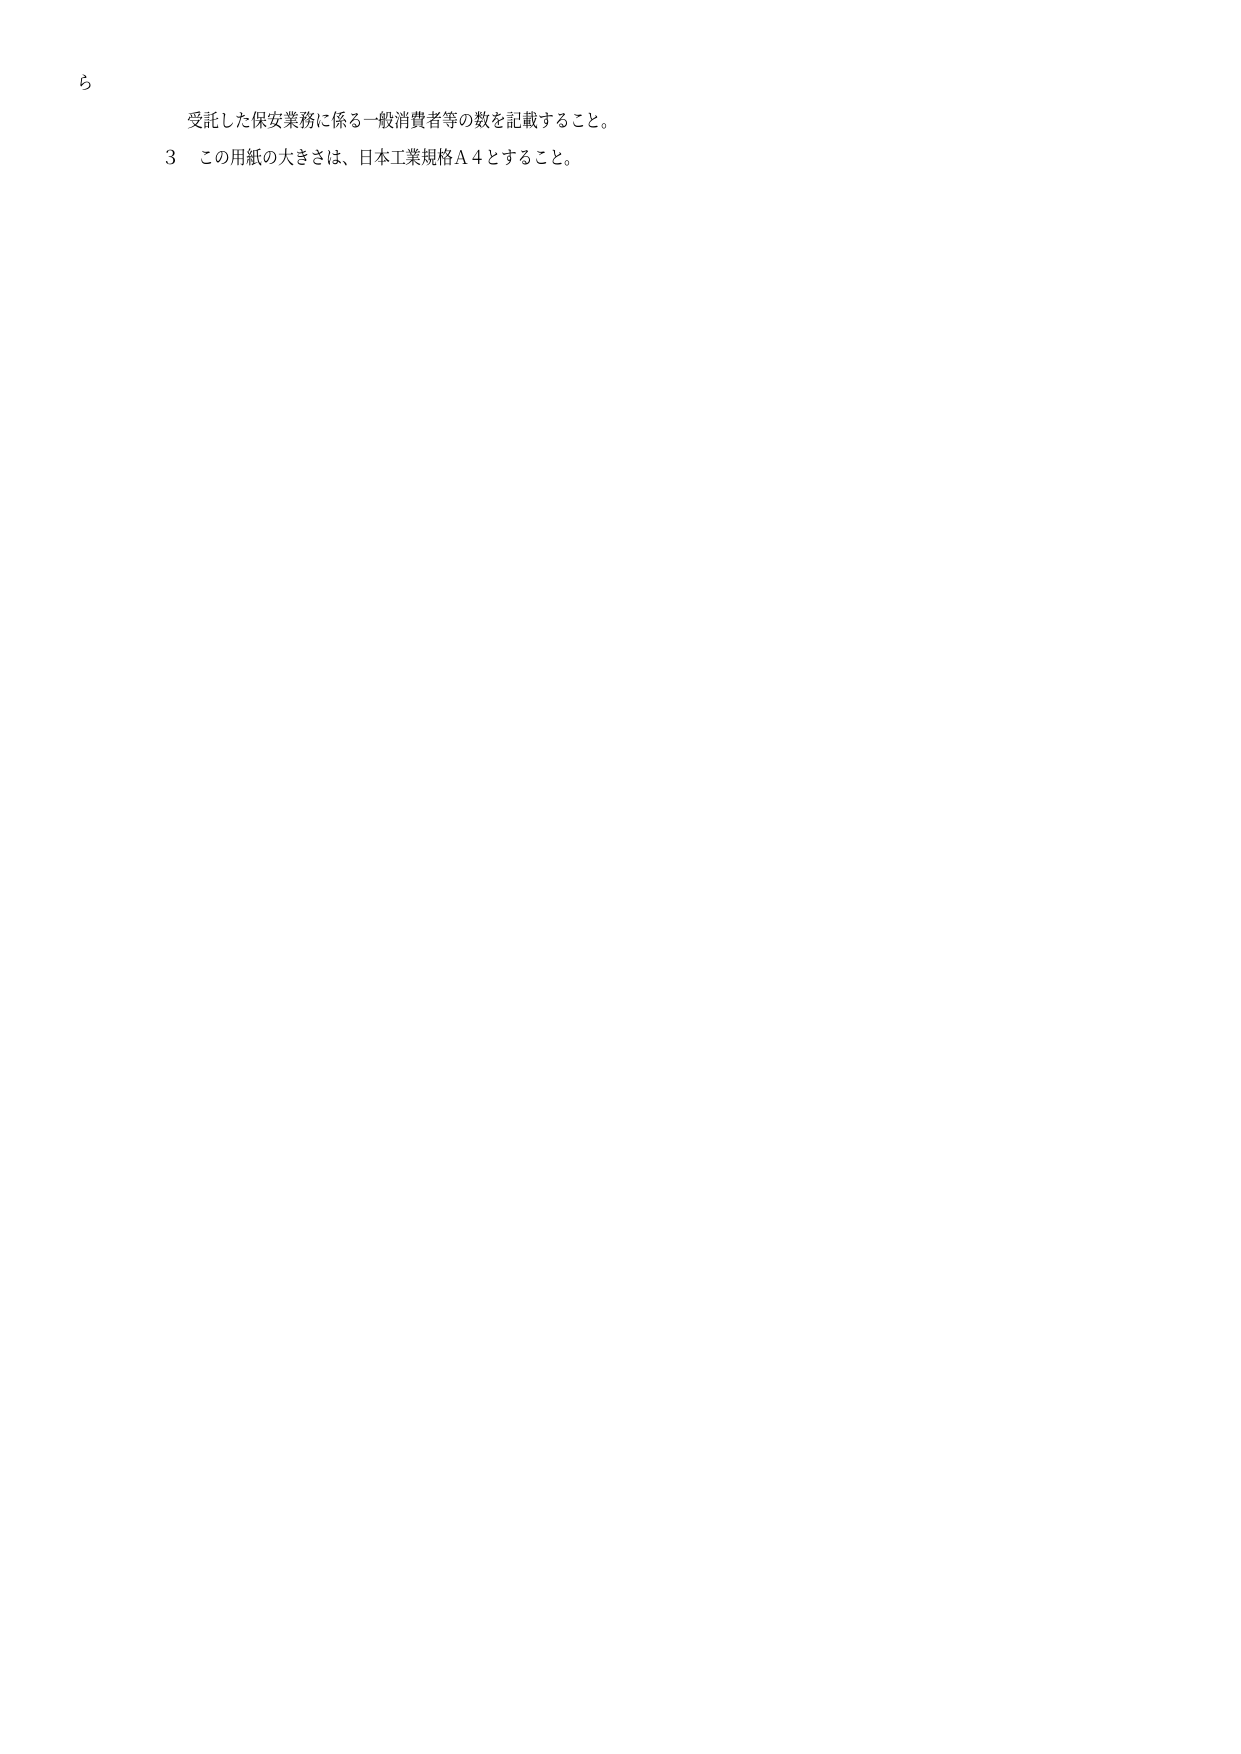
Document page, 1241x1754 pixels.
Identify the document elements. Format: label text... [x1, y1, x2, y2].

text ３ この用紙の大きさは、日本工業規格Ａ４とすること。 [77, 138, 1163, 175]
text 受託した保安業務に係る一般消費者等の数を記載すること。 [77, 100, 1163, 138]
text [77, 63, 1163, 100]
